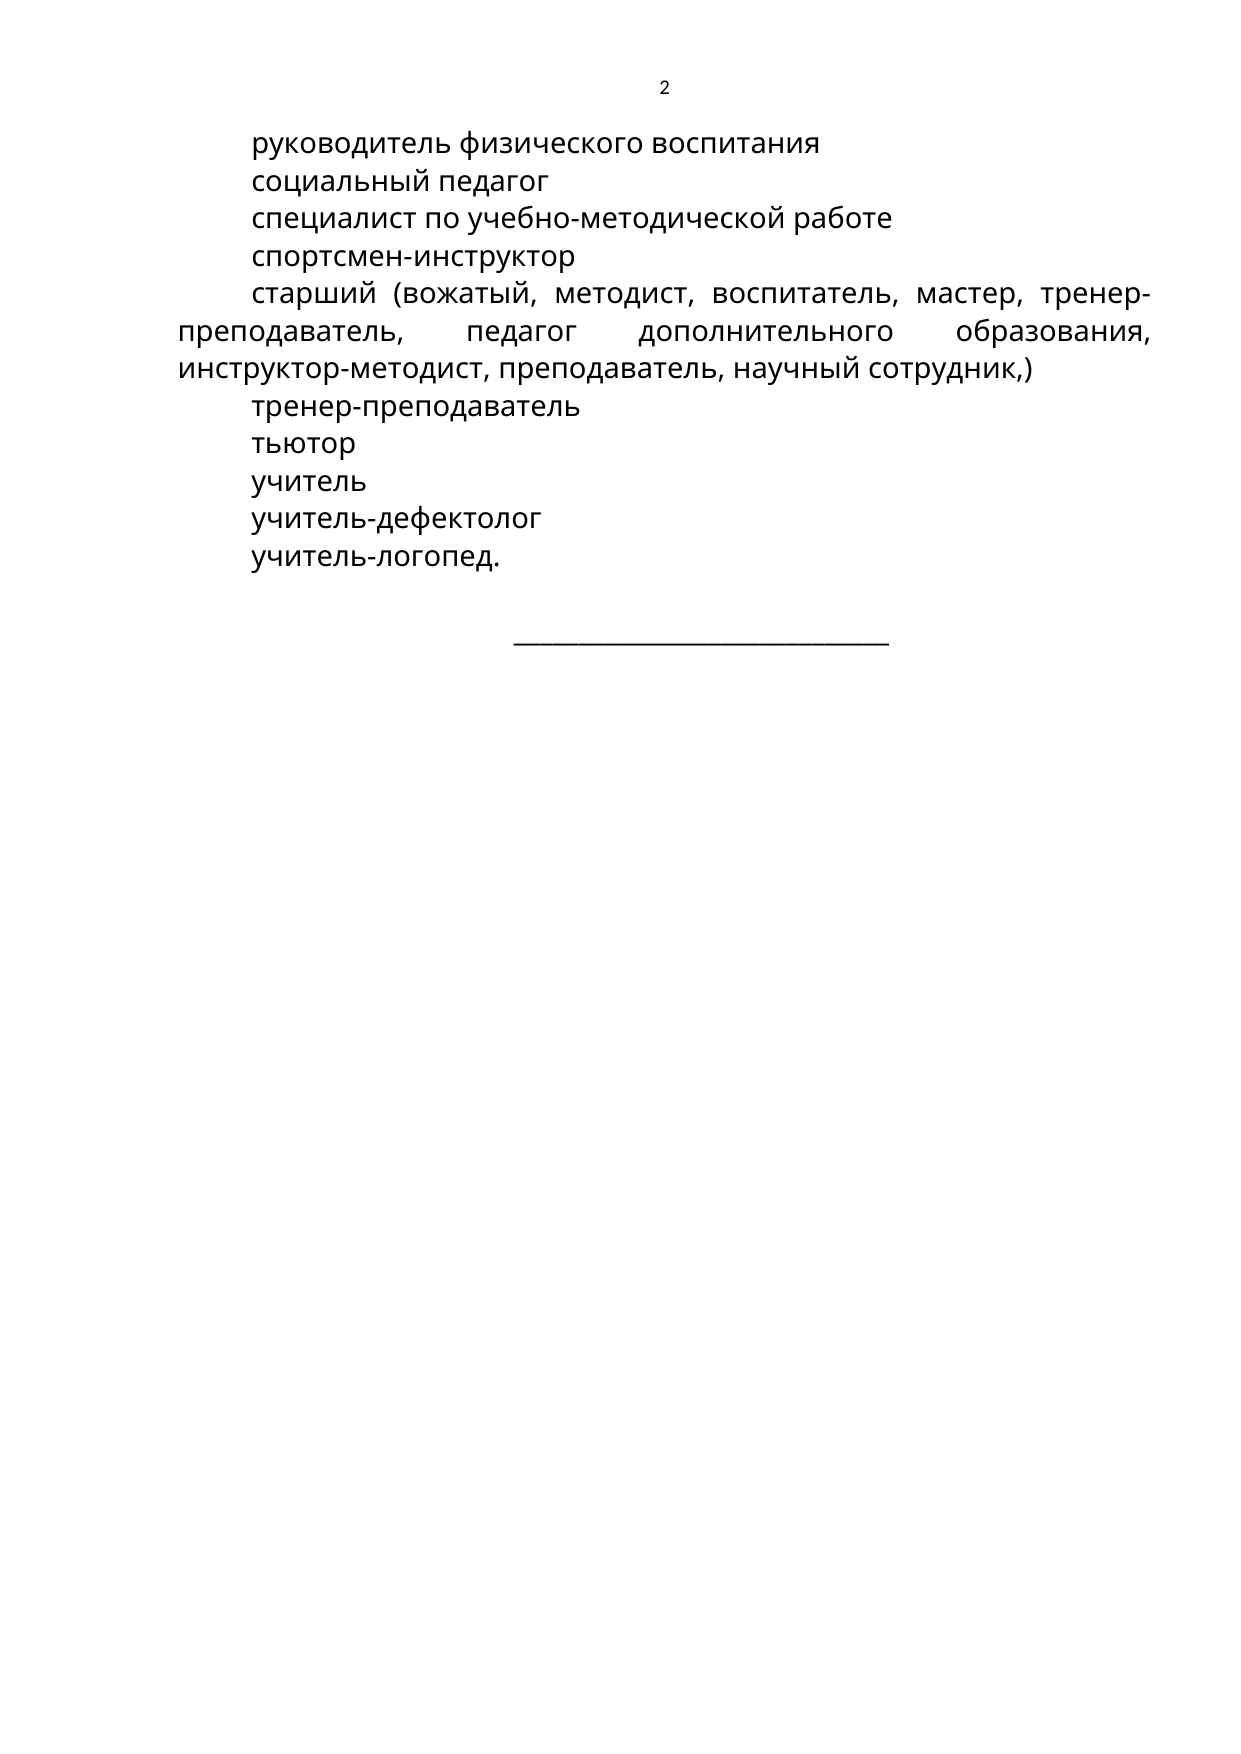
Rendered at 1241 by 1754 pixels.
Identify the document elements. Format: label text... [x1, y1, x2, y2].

text _____________________________ [177, 611, 1152, 649]
text учитель-логопед. [177, 536, 1152, 574]
text социальный педагог [177, 161, 1152, 199]
text специалист по учебно-методической работе [177, 199, 1152, 236]
text тьютор [177, 424, 1152, 461]
text тренер-преподаватель [177, 386, 1152, 424]
text старший (вожатый, методист, воспитатель, мастер, тренер-преподаватель, педагог дополнительного образования, инструктор-методист, преподаватель, научный сотрудник,) [177, 274, 1152, 386]
text учитель [177, 461, 1152, 499]
text учитель-дефектолог [177, 499, 1152, 536]
text спортсмен-инструктор [177, 236, 1152, 274]
text руководитель физического воспитания [177, 124, 1152, 161]
